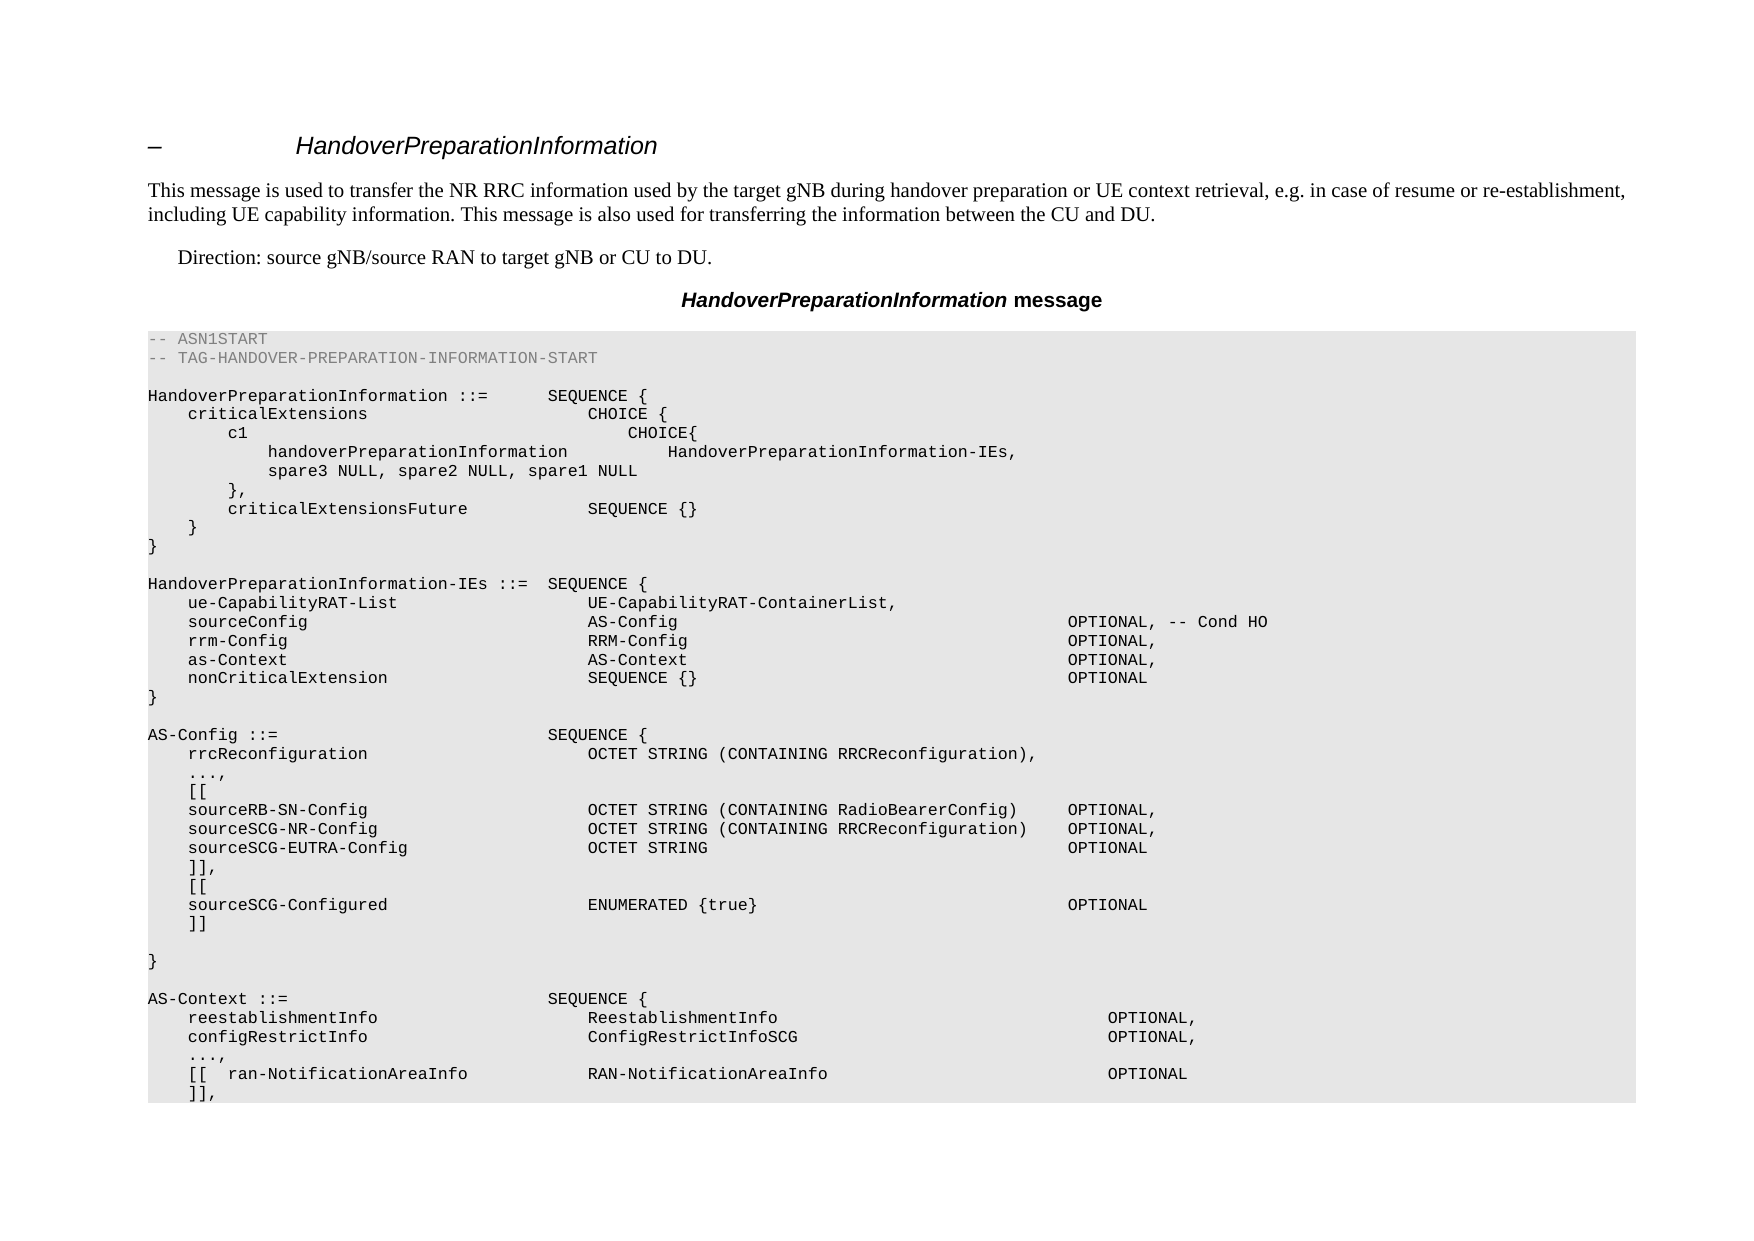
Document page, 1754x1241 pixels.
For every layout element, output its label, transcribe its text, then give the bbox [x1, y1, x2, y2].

text handoverPreparationInformation HandoverPreparationInformation-IEs, [148, 444, 1636, 462]
text rrcReconfiguration OCTET STRING (CONTAINING RRCReconfiguration), [148, 745, 1636, 764]
text [[ ran-NotificationAreaInfo RAN-NotificationAreaInfo OPTIONAL [148, 1066, 1636, 1085]
text sourceSCG-Configured ENUMERATED {true} OPTIONAL [148, 896, 1636, 915]
text criticalExtensionsFuture SEQUENCE {} [148, 500, 1636, 519]
text [[ [148, 783, 1636, 802]
text ]], [148, 858, 1636, 877]
text rrm-Config RRM-Config OPTIONAL, [148, 632, 1636, 651]
text } [148, 689, 1636, 708]
text HandoverPreparationInformation message [148, 288, 1636, 312]
text ..., [148, 1047, 1636, 1066]
text sourceRB-SN-Config OCTET STRING (CONTAINING RadioBearerConfig) OPTIONAL, [148, 802, 1636, 821]
text Direction: source gNB/source RAN to target gNB or CU to DU. [177, 245, 1636, 269]
text sourceSCG-EUTRA-Config OCTET STRING OPTIONAL [148, 839, 1636, 858]
text AS-Context ::= SEQUENCE { [148, 990, 1636, 1009]
text HandoverPreparationInformation ::= SEQUENCE { [148, 387, 1636, 406]
text AS-Config ::= SEQUENCE { [148, 726, 1636, 745]
text criticalExtensions CHOICE { [148, 406, 1636, 425]
text This message is used to transfer the NR RRC information used by the target gNB during handover preparation or UE context retrieval, e.g. in case of resume or re-establishment, including UE capability information. This message is also used for transferring the information between the CU and DU. [148, 178, 1636, 226]
text -- TAG-HANDOVER-PREPARATION-INFORMATION-START [148, 349, 1636, 368]
text spare3 NULL, spare2 NULL, spare1 NULL [148, 462, 1636, 481]
text } [148, 538, 1636, 557]
text ]] [148, 915, 1636, 934]
text ..., [148, 764, 1636, 783]
text sourceSCG-NR-Config OCTET STRING (CONTAINING RRCReconfiguration) OPTIONAL, [148, 821, 1636, 839]
subtitle – HandoverPreparationInformation [148, 131, 1636, 159]
text sourceConfig AS-Config OPTIONAL, -- Cond HO [148, 613, 1636, 632]
text as-Context AS-Context OPTIONAL, [148, 651, 1636, 670]
text ]], [148, 1085, 1636, 1103]
text [[ [148, 877, 1636, 896]
text nonCriticalExtension SEQUENCE {} OPTIONAL [148, 670, 1636, 689]
text HandoverPreparationInformation-IEs ::= SEQUENCE { [148, 576, 1636, 594]
text } [148, 519, 1636, 538]
text reestablishmentInfo ReestablishmentInfo OPTIONAL, [148, 1009, 1636, 1028]
text configRestrictInfo ConfigRestrictInfoSCG OPTIONAL, [148, 1028, 1636, 1047]
text -- ASN1START [148, 331, 1636, 349]
text }, [148, 481, 1636, 500]
text } [148, 953, 1636, 972]
text c1 CHOICE{ [148, 425, 1636, 444]
text ue-CapabilityRAT-List UE-CapabilityRAT-ContainerList, [148, 594, 1636, 613]
